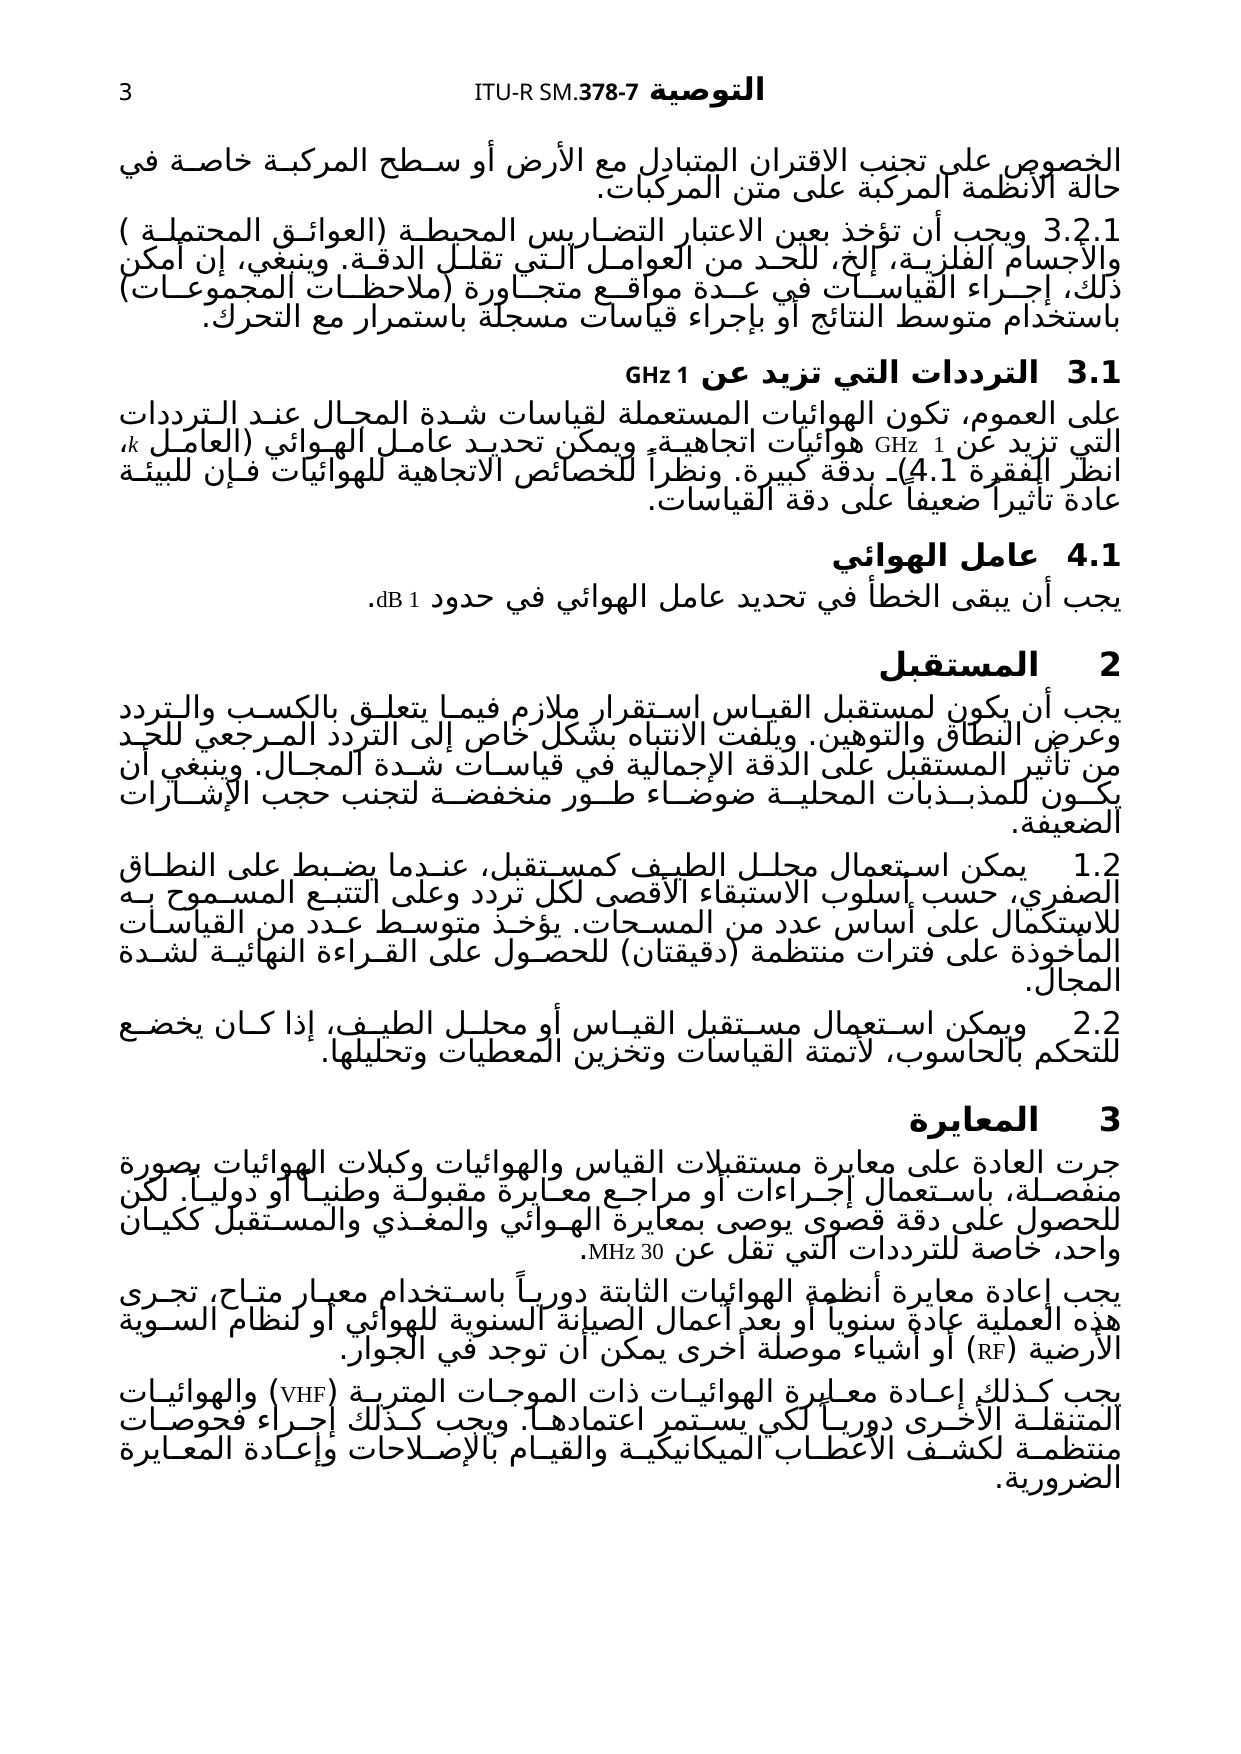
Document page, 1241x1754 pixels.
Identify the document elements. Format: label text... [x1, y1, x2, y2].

subtitle 3.1 الترددات التي تزيد عن GHz 1 [994, 360, 1122, 389]
text جرت العادة على معايرة مستقبلات القياس والهوائيات وكبلات الهوائيات بصورة منفصلة، باستعمال إجراءات أو مراجع معايرة مقبولة وطنياً أو دولياً. لكن للحصول على دقة قصوى يوصى بمعايرة الهوائي والمغذي والمستقبل ككيان واحد، خاصة للترددات التي تقل عن MHz 30. [118, 1151, 1122, 1267]
text على العموم، تكون الهوائيات المستعملة لقياسات شدة المجال عند الترددات التي تزيد عن GHz 1 هوائيات اتجاهية. ويمكن تحديد عامل الهوائي (العامل k، انظر الفقرة 4.1) بدقة كبيرة. ونظراً للخصائص الاتجاهية للهوائيات فإن للبيئة عادة تأثيراً ضعيفاً على دقة القياسات. [118, 402, 1122, 518]
text يجب أن يكون لمستقبل القياس استقرار ملازم فيما يتعلق بالكسب والتردد وعرض النطاق والتوهين. ويلفت الانتباه بشكل خاص إلى التردد المرجعي للحد من تأثير المستقبل على الدقة الإجمالية في قياسات شدة المجال. وينبغي أن يكون للمذبذبات المحلية ضوضاء طور منخفضة لتجنب حجب الإشارات الضعيفة. [118, 695, 1122, 841]
text يجب كذلك إعادة معايرة الهوائيات ذات الموجات المترية (VHF) والهوائيات المتنقلة الأخرى دورياً لكي يستمر اعتمادها. ويجب كذلك إجراء فحوصات منتظمة لكشف الأعطاب الميكانيكية والقيام بالإصلاحات وإعادة المعايرة الضرورية. [118, 1379, 1122, 1496]
subtitle 4.1 عامل الهوائي [921, 543, 1122, 572]
subtitle 3.1 الترددات التي تزيد عن GHz 1 [118, 360, 1021, 389]
text 2.2 ويمكن استعمال مستقبل القياس أو محلل الطيف، إذا كان يخضع للتحكم بالحاسوب، لأتمتة القياسات وتخزين المعطيات وتحليلها. [118, 1011, 1122, 1069]
text يجب أن يبقى الخطأ في تحديد عامل الهوائي في حدود dB 1. [118, 585, 633, 614]
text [118, 148, 1122, 206]
subtitle 3 المعايرة [118, 1107, 1122, 1138]
text يجب أن يبقى الخطأ في تحديد عامل الهوائي في حدود dB 1. [625, 585, 1122, 614]
text يجب إعادة معايرة أنظمة الهوائيات الثابتة دورياً باستخدام معيار متاح، تجرى هذه العملية عادة سنوياً أو بعد أعمال الصيانة السنوية للهوائي أو لنظام السوية الأرضية (RF) أو أشياء موصلة أخرى يمكن أن توجد في الجوار. [118, 1279, 1122, 1367]
subtitle 2 المستقبل [118, 651, 1122, 682]
text 3.2.1 ويجب أن تؤخذ بعين الاعتبار التضاريس المحيطة (العوائق المحتملة ‎) والأجسام الفلزية، إلخ، للحد من العوامل التي تقلل الدقة. وينبغي، إن أمكن ذلك، إجراء القياسات في عدة مواقع متجاورة (ملاحظات المجموعات) باستخدام متوسط النتائج أو بإجراء قياسات مسجلة باستمرار مع التحرك. [118, 218, 1122, 335]
subtitle 4.1 عامل الهوائي [118, 543, 929, 572]
text 1.2 يمكن استعمال محلل الطيف كمستقبل، عندما يضبط على النطاق الصفري، حسب أسلوب الاستبقاء الأقصى لكل تردد وعلى التتبع المسموح به للاستكمال على أساس عدد من المسحات. يؤخذ متوسط عدد من القياسات المأخوذة على فترات منتظمة (دقيقتان) للحصول على القراءة النهائية لشدة المجال. [118, 853, 1122, 999]
